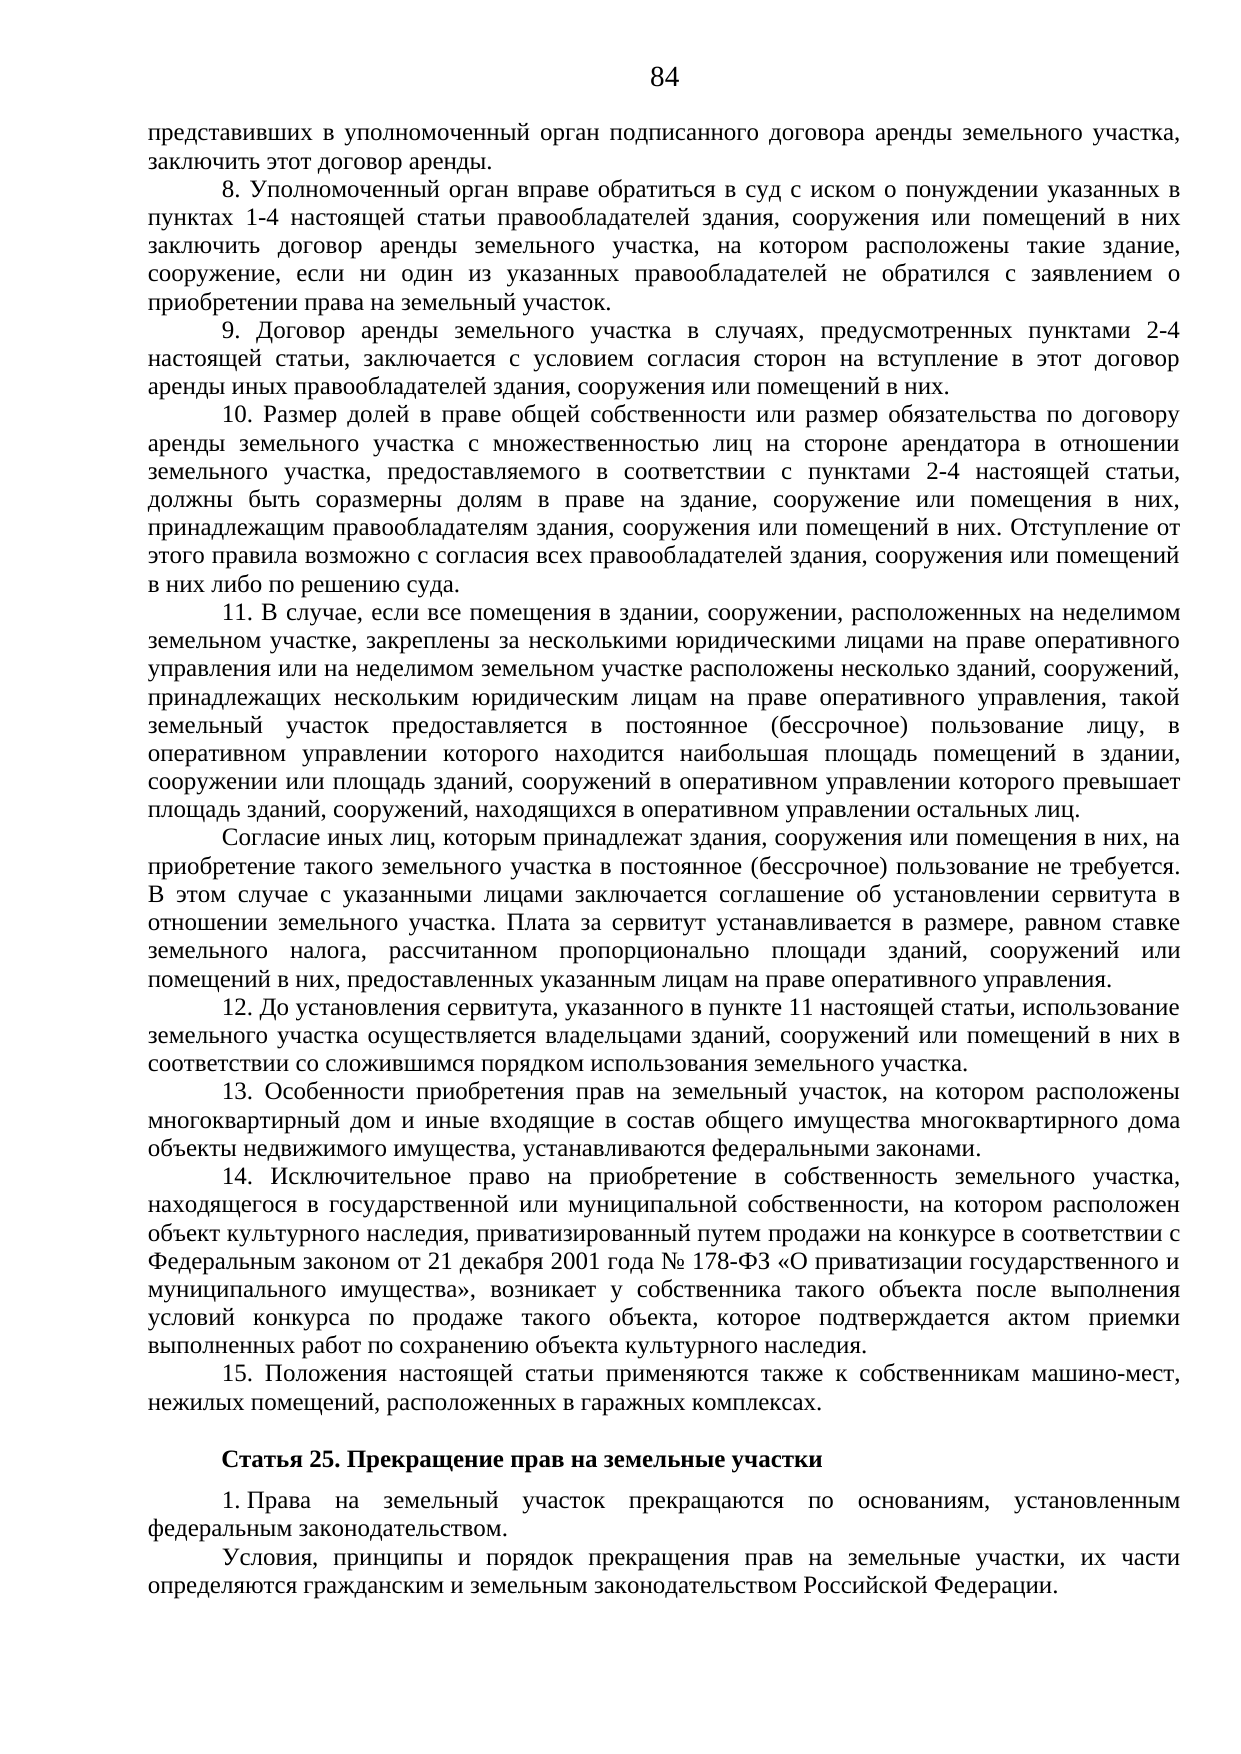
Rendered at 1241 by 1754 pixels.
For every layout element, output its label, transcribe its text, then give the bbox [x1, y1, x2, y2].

text 8. Уполномоченный орган вправе обратиться в суд с иском о понуждении указанных в пунктах 1-4 настоящей статьи правообладателей здания, сооружения или помещений в них заключить договор аренды земельного участка, на котором расположены такие здание, сооружение, если ни один из указанных правообладателей не обратился с заявлением о приобретении права на земельный участок. [148, 174, 1181, 316]
text 10. Размер долей в праве общей собственности или размер обязательства по договору аренды земельного участка с множественностью лиц на стороне арендатора в отношении земельного участка, предоставляемого в соответствии с пунктами 2-4 настоящей статьи, должны быть соразмерны долям в праве на здание, сооружение или помещения в них, принадлежащим правообладателям здания, сооружения или помещений в них. Отступление от этого правила возможно с согласия всех правообладателей здания, сооружения или помещений в них либо по решению суда. [148, 400, 1181, 598]
text 14. Исключительное право на приобретение в собственность земельного участка, находящегося в государственной или муниципальной собственности, на котором расположен объект культурного наследия, приватизированный путем продажи на конкурсе в соответствии с Федеральным законом от 21 декабря 2001 года № 178-ФЗ «О приватизации государственного и муниципального имущества», возникает у собственника такого объекта после выполнения условий конкурса по продаже такого объекта, которое подтверждается актом приемки выполненных работ по сохранению объекта культурного наследия. [148, 1162, 1181, 1359]
text 12. До установления сервитута, указанного в пункте 11 настоящей статьи, использование земельного участка осуществляется владельцами зданий, сооружений или помещений в них в соответствии со сложившимся порядком использования земельного участка. [148, 993, 1181, 1077]
text 13. Особенности приобретения прав на земельный участок, на котором расположены многоквартирный дом и иные входящие в состав общего имущества многоквартирного дома объекты недвижимого имущества, устанавливаются федеральными законами. [148, 1077, 1181, 1162]
text 15. Положения настоящей статьи применяются также к собственникам машино-мест, нежилых помещений, расположенных в гаражных комплексах. [148, 1359, 1181, 1416]
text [148, 118, 1181, 174]
text Условия, принципы и порядок прекращения прав на земельные участки, их части определяются гражданским и земельным законодательством Российской Федерации. [148, 1542, 1181, 1599]
text 11. В случае, если все помещения в здании, сооружении, расположенных на неделимом земельном участке, закреплены за несколькими юридическими лицами на праве оперативного управления или на неделимом земельном участке расположены несколько зданий, сооружений, принадлежащих нескольким юридическим лицам на праве оперативного управления, такой земельный участок предоставляется в постоянное (бессрочное) пользование лицу, в оперативном управлении которого находится наибольшая площадь помещений в здании, сооружении или площадь зданий, сооружений в оперативном управлении которого превышает площадь зданий, сооружений, находящихся в оперативном управлении остальных лиц. [148, 598, 1181, 823]
text 1. Права на земельный участок прекращаются по основаниям, установленным федеральным законодательством. [148, 1485, 1181, 1542]
text Согласие иных лиц, которым принадлежат здания, сооружения или помещения в них, на приобретение такого земельного участка в постоянное (бессрочное) пользование не требуется. В этом случае с указанными лицами заключается соглашение об установлении сервитута в отношении земельного участка. Плата за сервитут устанавливается в размере, равном ставке земельного налога, рассчитанном пропорционально площади зданий, сооружений или помещений в них, предоставленных указанным лицам на праве оперативного управления. [148, 823, 1181, 993]
text 9. Договор аренды земельного участка в случаях, предусмотренных пунктами 2-4 настоящей статьи, заключается с условием согласия сторон на вступление в этот договор аренды иных правообладателей здания, сооружения или помещений в них. [148, 316, 1181, 400]
subtitle Статья 25. Прекращение прав на земельные участки [148, 1444, 1181, 1473]
